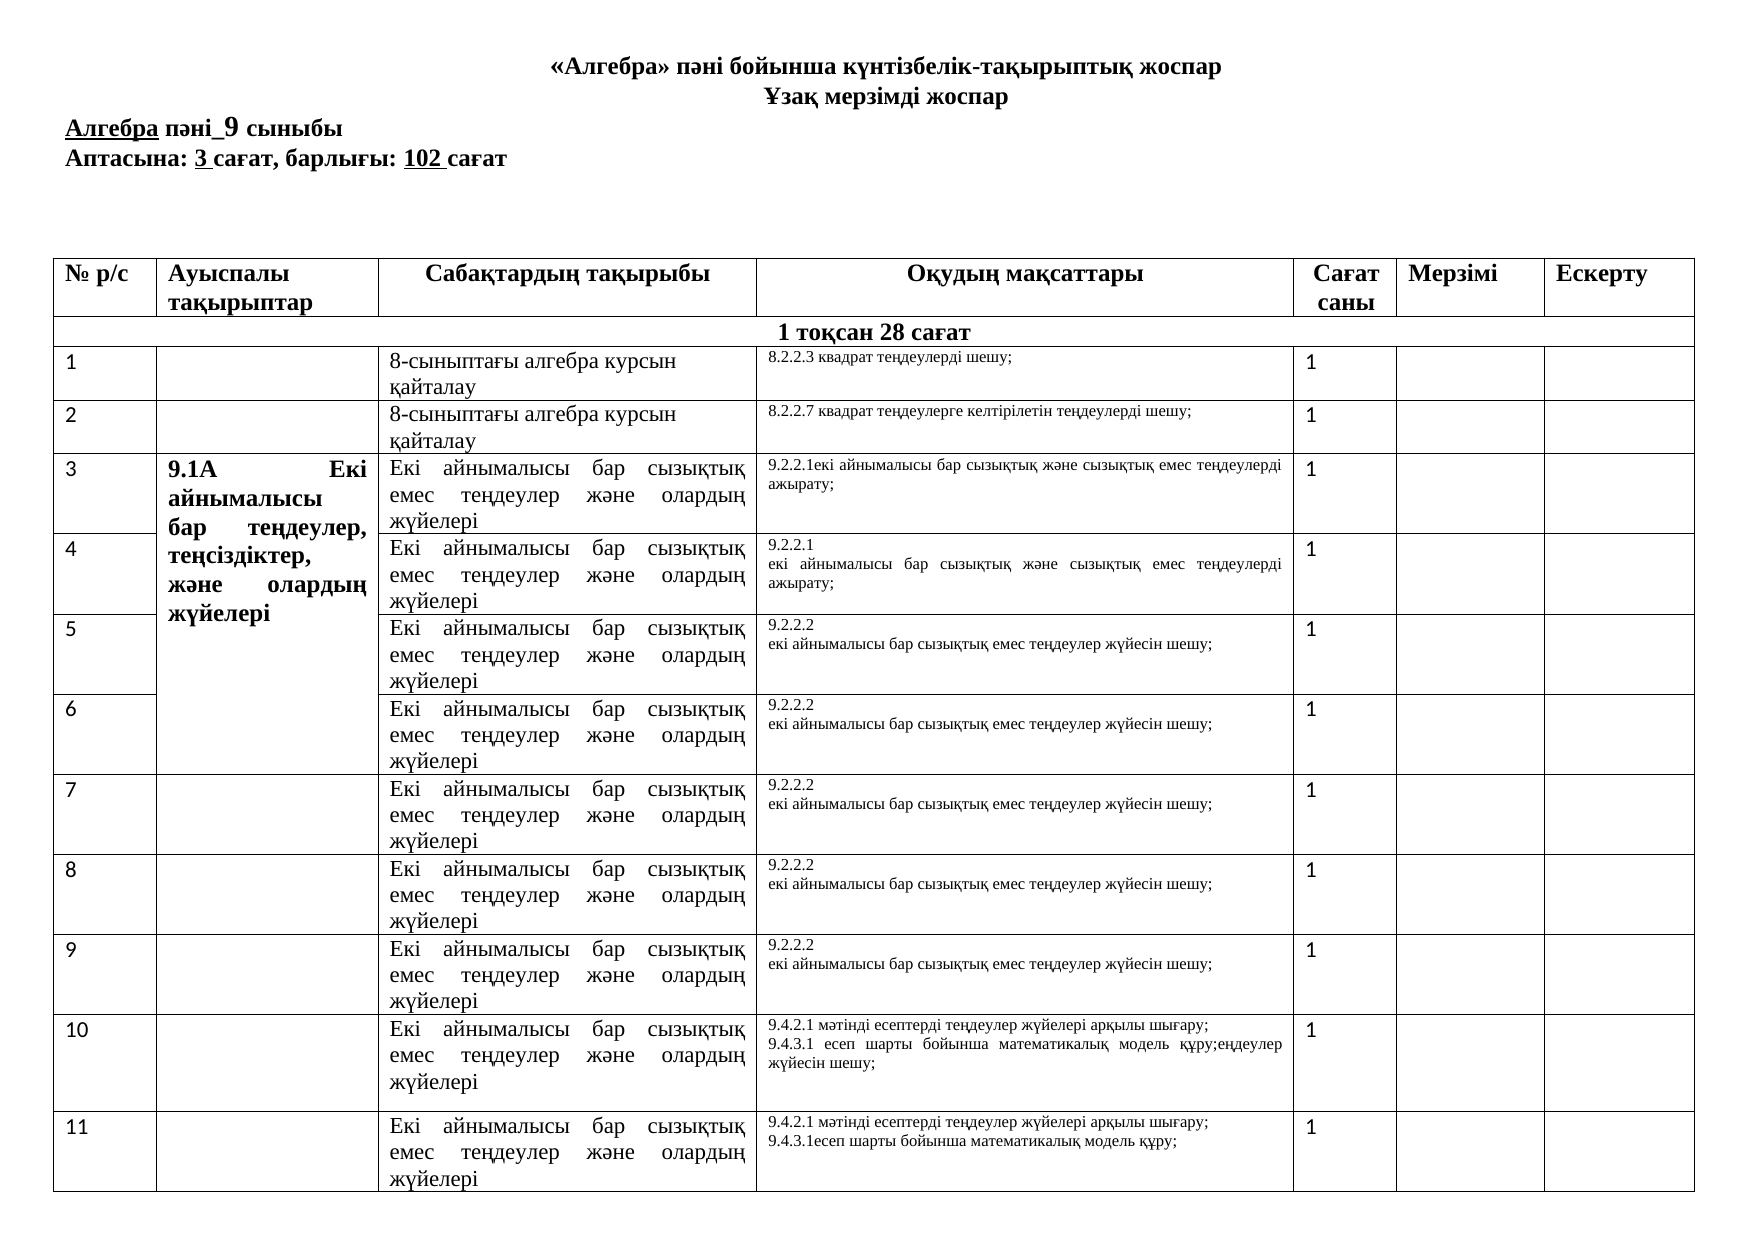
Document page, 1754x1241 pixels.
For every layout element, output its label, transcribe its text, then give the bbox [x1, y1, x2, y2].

table_cell 9.2.2.2 екі айнымалысы бар сызықтық емес теңдеулер жүйесін шешу; [757, 775, 1293, 854]
table_cell [157, 775, 378, 854]
table_cell 1 [1294, 454, 1396, 533]
table_cell [1545, 935, 1694, 1014]
table_cell 1 [1294, 347, 1396, 399]
table_cell [157, 855, 378, 934]
table_cell Екі айнымалысы бар сызықтық емес теңдеулер және олардың жүйелері [379, 775, 756, 854]
table_cell Екі айнымалысы бар сызықтық емес теңдеулер және олардың жүйелері [379, 1015, 756, 1111]
table_cell 1 [1294, 1112, 1396, 1191]
table_header Оқудың мақсаттары [757, 259, 1293, 316]
text «Алгебра» пәні бойынша күнтізбелік-тақырыптық жоспар [65, 47, 1707, 81]
table_header Сағат саны [1294, 259, 1396, 316]
table_cell [157, 1112, 378, 1191]
table_cell 9.2.2.2 екі айнымалысы бар сызықтық емес теңдеулер жүйесін шешу; [757, 935, 1293, 1014]
table_header Сабақтардың тақырыбы [379, 259, 756, 316]
table_cell [1545, 775, 1694, 854]
table_cell 8.2.2.3 квадрат теңдеулерді шешу; [757, 347, 1293, 399]
table_cell 1 [1294, 401, 1396, 453]
table_cell 1 [1294, 935, 1396, 1014]
text Алгебра пәні_9 сыныбы [65, 109, 1707, 143]
table_cell Екі айнымалысы бар сызықтық емес теңдеулер және олардың жүйелері [379, 534, 756, 613]
table_cell 1 [1294, 695, 1396, 774]
table_cell 8-сыныптағы алгебра курсын қайталау [379, 401, 756, 453]
table_cell Екі айнымалысы бар сызықтық емес теңдеулер және олардың жүйелері [379, 695, 756, 774]
table_cell [1397, 775, 1544, 854]
table_cell [1545, 855, 1694, 934]
table_cell 1 [54, 347, 156, 399]
table_cell [1397, 454, 1544, 533]
table_cell [1397, 695, 1544, 774]
text Аптасына: 3 сағат, барлығы: 102 сағат [65, 143, 1707, 172]
table_cell [1545, 1015, 1694, 1111]
table_cell [1397, 1112, 1544, 1191]
table_cell [1545, 454, 1694, 533]
table_cell 1 [1294, 1015, 1396, 1111]
table_cell [1397, 401, 1544, 453]
table_cell [1545, 534, 1694, 613]
table_cell 9.4.2.1 мәтінді есептерді теңдеулер жүйелері арқылы шығару; 9.4.3.1 есеп шарты бойынша математикалық модель құру;еңдеулер жүйесін шешу; [757, 1015, 1293, 1111]
table_cell 6 [54, 695, 156, 774]
table_cell [1545, 401, 1694, 453]
table_cell [1397, 615, 1544, 693]
table_cell 9.1А Екі айнымалысы бар теңдеулер, теңсіздіктер, және олардың жүйелері [157, 454, 378, 774]
table_cell 1 тоқсан 28 сағат [54, 317, 1694, 346]
table_cell [1397, 534, 1544, 613]
table_cell Екі айнымалысы бар сызықтық емес теңдеулер және олардың жүйелері [379, 615, 756, 693]
table_cell [1397, 1015, 1544, 1111]
table_cell [157, 401, 378, 453]
table_cell 1 [1294, 775, 1396, 854]
table_cell [157, 347, 378, 399]
table_cell [1545, 1112, 1694, 1191]
table_cell 9.2.2.2 екі айнымалысы бар сызықтық емес теңдеулер жүйесін шешу; [757, 615, 1293, 693]
table_cell Екі айнымалысы бар сызықтық емес теңдеулер және олардың жүйелері [379, 454, 756, 533]
table_cell [1545, 347, 1694, 399]
table_cell 11 [54, 1112, 156, 1191]
table_cell 1 [1294, 855, 1396, 934]
text Ұзақ мерзімді жоспар [65, 81, 1707, 109]
table_cell 9.2.2.1екі айнымалысы бар сызықтық және сызықтық емес теңдеулерді ажырату; [757, 454, 1293, 533]
table_cell [1545, 615, 1694, 693]
table_header № р/с [54, 259, 156, 316]
table_cell 2 [54, 401, 156, 453]
table_cell [1397, 347, 1544, 399]
table_cell [1397, 935, 1544, 1014]
table_cell 10 [54, 1015, 156, 1111]
table_cell 9 [54, 935, 156, 1014]
table_cell 4 [54, 534, 156, 613]
table_cell [1545, 695, 1694, 774]
table_header Мерзімі [1397, 259, 1544, 316]
table_cell 1 [1294, 534, 1396, 613]
table_cell 1 [1294, 615, 1396, 693]
table_cell Екі айнымалысы бар сызықтық емес теңдеулер және олардың жүйелері [379, 935, 756, 1014]
table_cell 7 [54, 775, 156, 854]
table_cell 9.2.2.2 екі айнымалысы бар сызықтық емес теңдеулер жүйесін шешу; [757, 855, 1293, 934]
table_cell 8-сыныптағы алгебра курсын қайталау [379, 347, 756, 399]
table_cell [157, 935, 378, 1014]
table_header Ауыспалы тақырыптар [157, 259, 378, 316]
table_cell [1397, 855, 1544, 934]
table_cell 3 [54, 454, 156, 533]
table_cell Екі айнымалысы бар сызықтық емес теңдеулер және олардың жүйелері [379, 855, 756, 934]
table_cell 9.4.2.1 мәтінді есептерді теңдеулер жүйелері арқылы шығару; 9.4.3.1есеп шарты бойынша математикалық модель құру; [757, 1112, 1293, 1191]
table_cell 9.2.2.2 екі айнымалысы бар сызықтық емес теңдеулер жүйесін шешу; [757, 695, 1293, 774]
table_cell 8 [54, 855, 156, 934]
table_cell 8.2.2.7 квадрат теңдеулерге келтірілетін теңдеулерді шешу; [757, 401, 1293, 453]
table_cell 5 [54, 615, 156, 693]
table_cell 9.2.2.1 екі айнымалысы бар сызықтық және сызықтық емес теңдеулерді ажырату; [757, 534, 1293, 613]
table_cell [157, 1015, 378, 1111]
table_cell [379, 1112, 756, 1191]
table_header Ескерту [1545, 259, 1694, 316]
